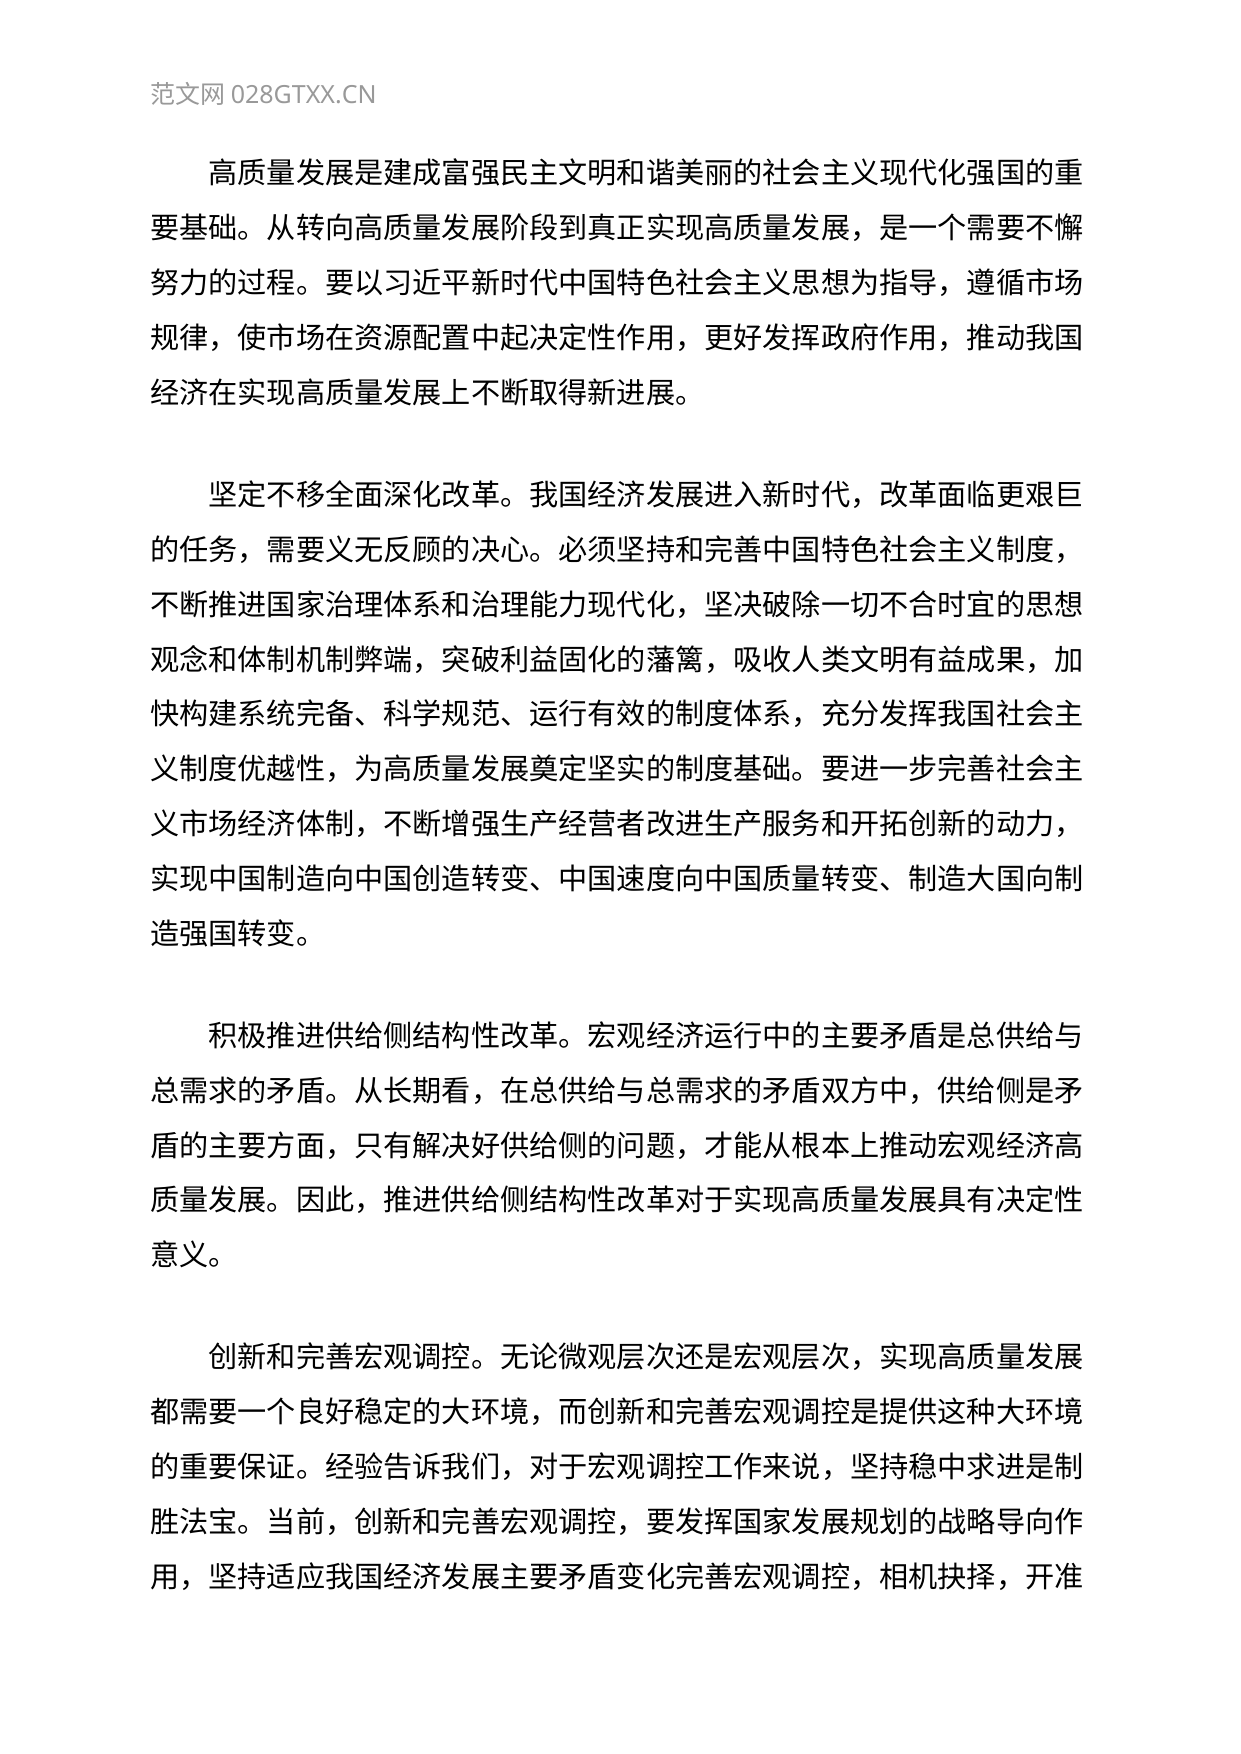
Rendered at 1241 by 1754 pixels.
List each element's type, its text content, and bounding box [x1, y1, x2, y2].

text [150, 1334, 1090, 1596]
text 积极推进供给侧结构性改革。宏观经济运行中的主要矛盾是总供给与总需求的矛盾。从长期看，在总供给与总需求的矛盾双方中，供给侧是矛盾的主要方面，只有解决好供给侧的问题，才能从根本上推动宏观经济高质量发展。因此，推进供给侧结构性改革对于实现高质量发展具有决定性意义。 [150, 1012, 1090, 1274]
text 坚定不移全面深化改革。我国经济发展进入新时代，改革面临更艰巨的任务，需要义无反顾的决心。必须坚持和完善中国特色社会主义制度，不断推进国家治理体系和治理能力现代化，坚决破除一切不合时宜的思想观念和体制机制弊端，突破利益固化的藩篱，吸收人类文明有益成果，加快构建系统完备、科学规范、运行有效的制度体系，充分发挥我国社会主义制度优越性，为高质量发展奠定坚实的制度基础。要进一步完善社会主义市场经济体制，不断增强生产经营者改进生产服务和开拓创新的动力，实现中国制造向中国创造转变、中国速度向中国质量转变、制造大国向制造强国转变。 [150, 471, 1090, 953]
text 高质量发展是建成富强民主文明和谐美丽的社会主义现代化强国的重要基础。从转向高质量发展阶段到真正实现高质量发展，是一个需要不懈努力的过程。要以习近平新时代中国特色社会主义思想为指导，遵循市场规律，使市场在资源配置中起决定性作用，更好发挥政府作用，推动我国经济在实现高质量发展上不断取得新进展。 [150, 150, 1090, 412]
